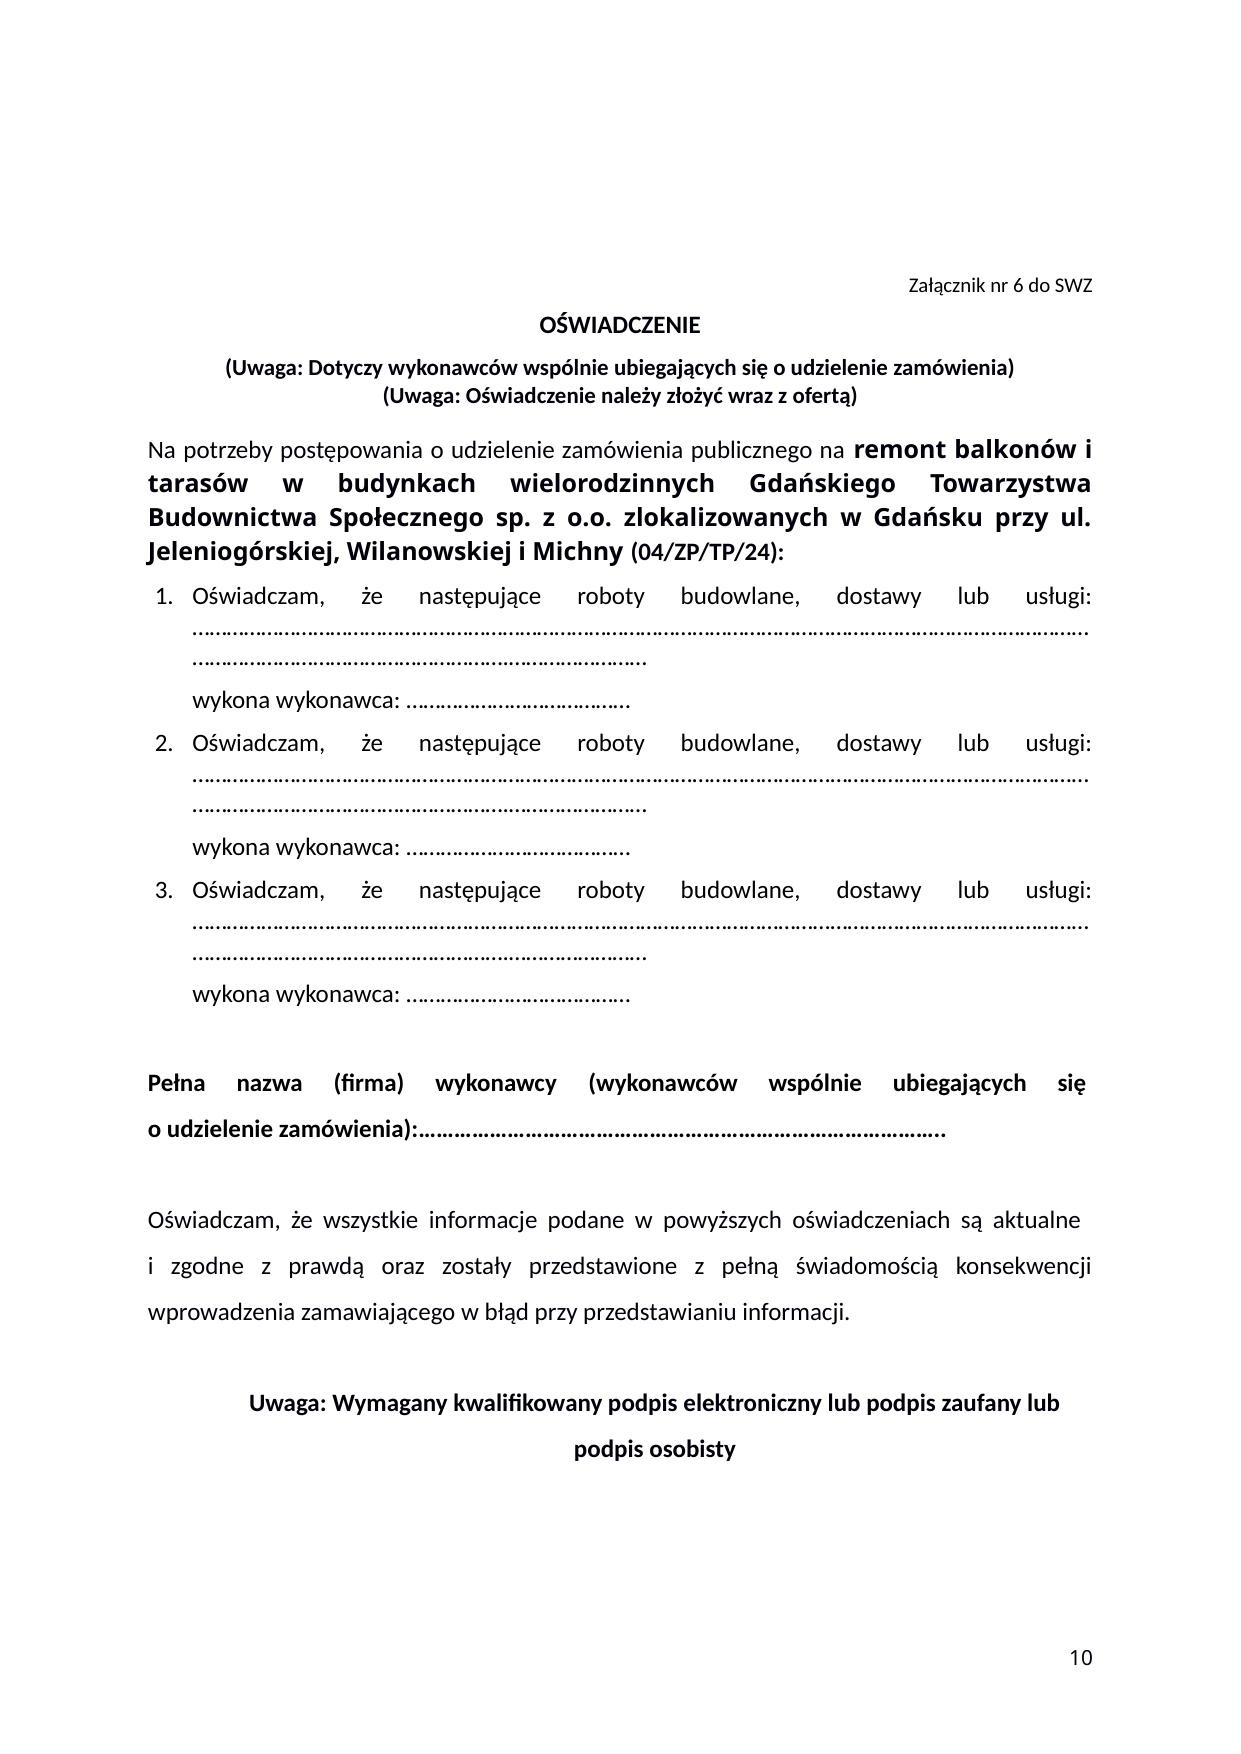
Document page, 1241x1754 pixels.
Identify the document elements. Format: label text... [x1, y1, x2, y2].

text Uwaga: Wymagany kwalifikowany podpis elektroniczny lub podpis zaufany lub podpis osobisty [223, 1387, 1087, 1464]
text Załącznik nr 6 do SWZ [148, 272, 1093, 297]
text wykona wykonawca: ………………………………… [192, 979, 1093, 1009]
list Oświadczam, że następujące roboty budowlane, dostawy lub usługi: ………………………………………………………………………………………………………………………………………………………………………………………….…………………… [154, 580, 1093, 672]
text Na potrzeby postępowania o udzielenie zamówienia publicznego na remont balkonów i tarasów w budynkach wielorodzinnych Gdańskiego Towarzystwa Budownictwa Społecznego sp. z o.o. zlokalizowanych w Gdańsku przy ul. Jeleniogórskiej, Wilanowskiej i Michny (04/ZP/TP/24): [148, 432, 1093, 568]
text OŚWIADCZENIE [148, 310, 1093, 340]
list Oświadczam, że następujące roboty budowlane, dostawy lub usługi: ………………………………………………………………………………………………………………………………………………………………………………………….…………………… [154, 874, 1093, 966]
text wykona wykonawca: ………………………………… [192, 832, 1093, 862]
text Pełna nazwa (firma) wykonawcy (wykonawców wspólnie ubiegających się o udzielenie zamówienia):…………………………………………………………………………….. [148, 1067, 1087, 1144]
text wykona wykonawca: ………………………………… [192, 684, 1093, 715]
text Oświadczam, że wszystkie informacje podane w powyższych oświadczeniach są aktualne i zgodne z prawdą oraz zostały przedstawione z pełną świadomością konsekwencji wprowadzenia zamawiającego w błąd przy przedstawianiu informacji. [148, 1204, 1093, 1327]
text (Uwaga: Dotyczy wykonawców wspólnie ubiegających się o udzielenie zamówienia) [148, 353, 1093, 381]
list Oświadczam, że następujące roboty budowlane, dostawy lub usługi: ………………………………………………………………………………………………………………………………………………………………………………………….…………………… [154, 727, 1093, 819]
text (Uwaga: Oświadczenie należy złożyć wraz z ofertą) [148, 381, 1093, 409]
